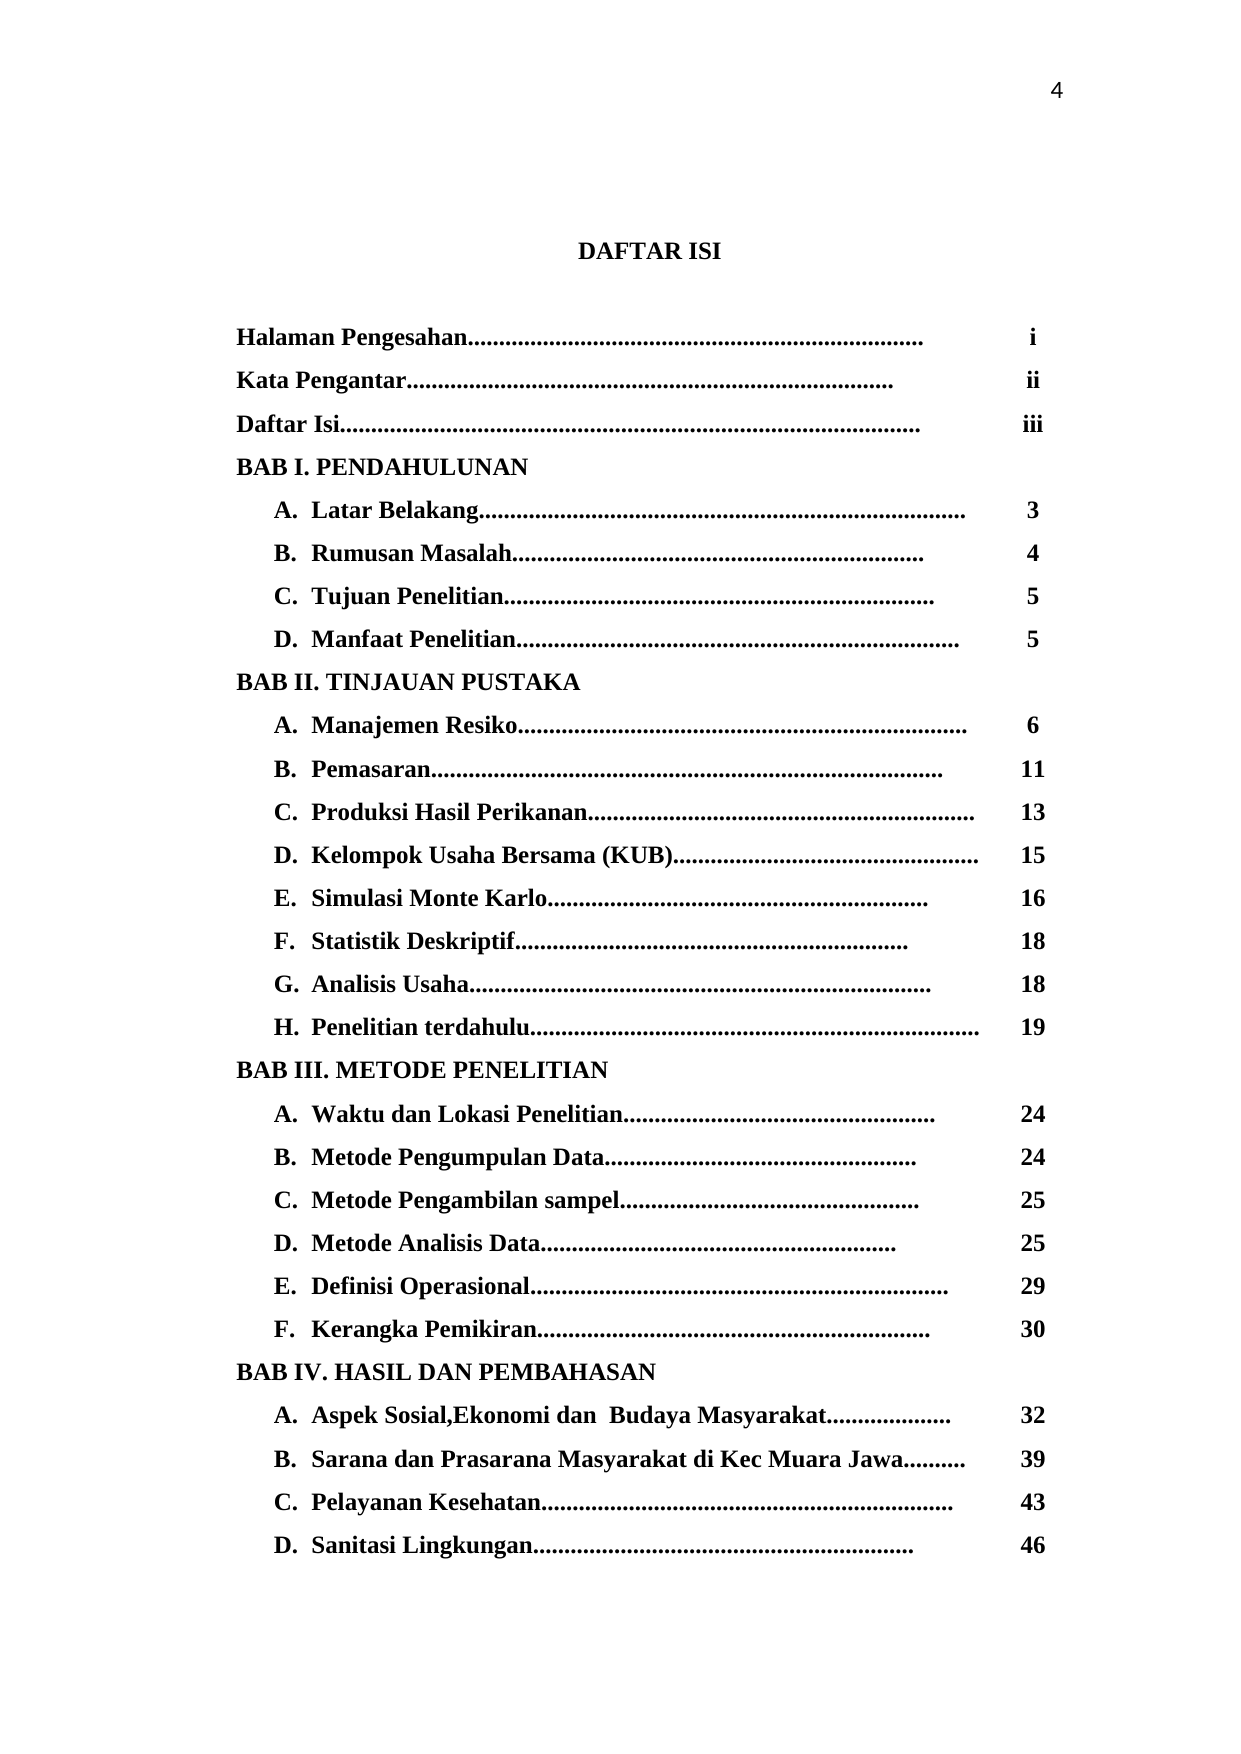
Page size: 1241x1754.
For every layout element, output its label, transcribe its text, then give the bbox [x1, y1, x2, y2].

text DAFTAR ISI [236, 236, 1063, 265]
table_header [992, 323, 1074, 1573]
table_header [225, 323, 992, 1573]
